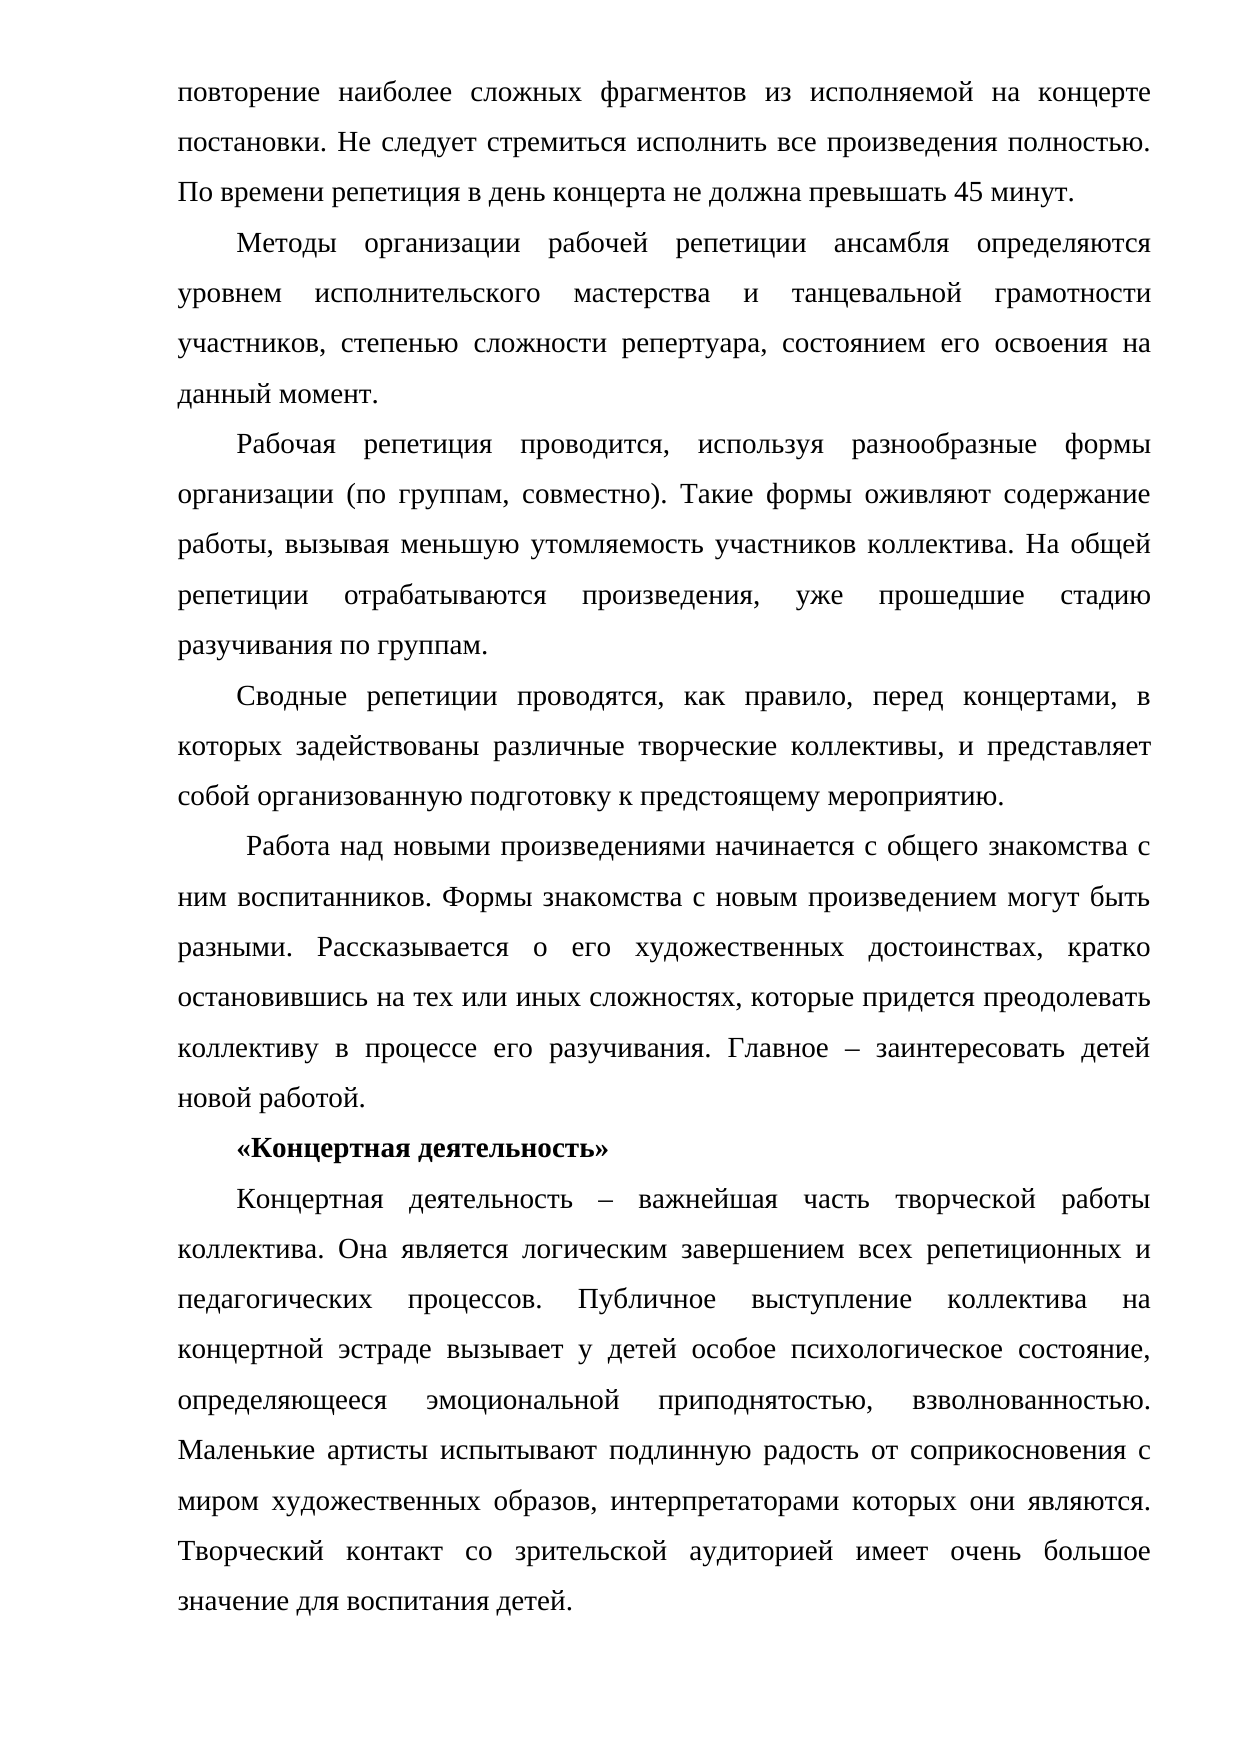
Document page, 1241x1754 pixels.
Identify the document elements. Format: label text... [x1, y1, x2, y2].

text Сводные репетиции проводятся, как правило, перед концертами, в которых задействованы различные творческие коллективы, и представляет собой организованную подготовку к предстоящему мероприятию. [177, 678, 1152, 812]
text Рабочая репетиция проводится, используя разнообразные формы организации (по группам, совместно). Такие формы оживляют содержание работы, вызывая меньшую утомляемость участников коллектива. На общей репетиции отрабатываются произведения, уже прошедшие стадию разучивания по группам. [177, 426, 1152, 661]
text Методы организации рабочей репетиции ансамбля определяются уровнем исполнительского мастерства и танцевальной грамотности участников, степенью сложности репертуара, состоянием его освоения на данный момент. [177, 225, 1152, 409]
text Концертная деятельность – важнейшая часть творческой работы коллектива. Она является логическим завершением всех репетиционных и педагогических процессов. Публичное выступление коллектива на концертной эстраде вызывает у детей особое психологическое состояние, определяющееся эмоциональной приподнятостью, взволнованностью. Маленькие артисты испытывают подлинную радость от соприкосновения с миром художественных образов, интерпретаторами которых они являются. Творческий контакт со зрительской аудиторией имеет очень большое значение для воспитания детей. [177, 1181, 1152, 1617]
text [177, 74, 1152, 208]
text Работа над новыми произведениями начинается с общего знакомства с ним воспитанников. Формы знакомства с новым произведением могут быть разными. Рассказывается о его художественных достоинствах, кратко остановившись на тех или иных сложностях, которые придется преодолевать коллективу в процессе его разучивания. Главное – заинтересовать детей новой работой. [177, 828, 1152, 1114]
text «Концертная деятельность» [177, 1130, 1152, 1164]
